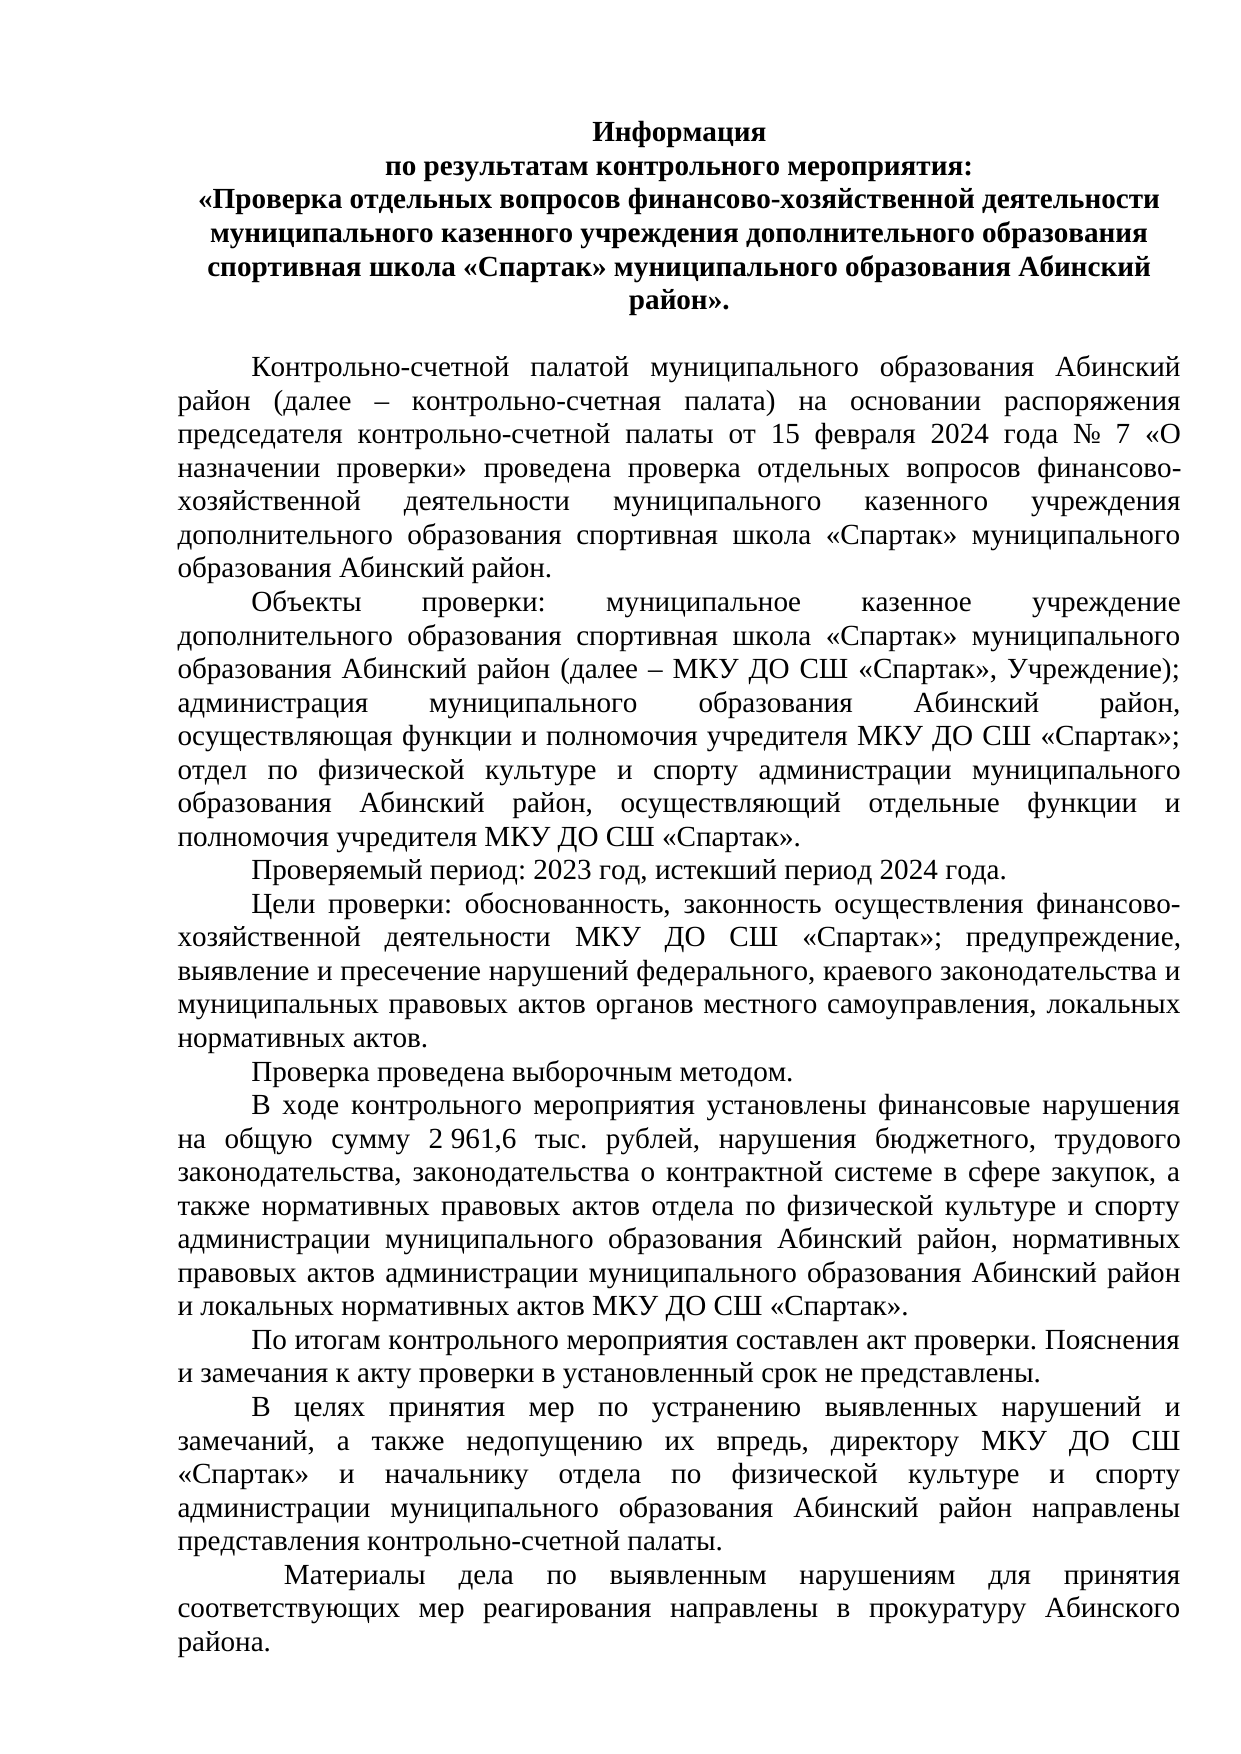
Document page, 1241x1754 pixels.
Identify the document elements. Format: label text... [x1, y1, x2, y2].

text В ходе контрольного мероприятия установлены финансовые нарушения на общую сумму 2 961,6 тыс. рублей, нарушения бюджетного, трудового законодательства, законодательства о контрактной системе в сфере закупок, а также нормативных правовых актов отдела по физической культуре и спорту администрации муниципального образования Абинский район, нормативных правовых актов администрации муниципального образования Абинский район и локальных нормативных актов МКУ ДО СШ «Спартак». [177, 1087, 1181, 1322]
text Проверяемый период: 2023 год, истекший период 2024 года. [177, 852, 1181, 886]
list Материалы дела по выявленным нарушениям для принятия соответствующих мер реагирования направлены в прокуратуру Абинского района. [177, 1557, 1181, 1657]
list В целях принятия мер по устранению выявленных нарушений и замечаний, а также недопущению их впредь, директору МКУ ДО СШ «Спартак» и начальнику отдела по физической культуре и спорту администрации муниципального образования Абинский район направлены представления контрольно-счетной палаты. [177, 1389, 1181, 1557]
text Контрольно-счетной палатой муниципального образования Абинский район (далее – контрольно-счетная палата) на основании распоряжения председателя контрольно-счетной палаты от 15 февраля 2024 года № 7 «О назначении проверки» проведена проверка отдельных вопросов финансово-хозяйственной деятельности муниципального казенного учреждения дополнительного образования спортивная школа «Спартак» муниципального образования Абинский район. [177, 349, 1181, 584]
text Цели проверки: обоснованность, законность осуществления финансово-хозяйственной деятельности МКУ ДО СШ «Спартак»; предупреждение, выявление и пресечение нарушений федерального, краевого законодательства и муниципальных правовых актов органов местного самоуправления, локальных нормативных актов. [177, 886, 1181, 1054]
text «Проверка отдельных вопросов финансово-хозяйственной деятельности муниципального казенного учреждения дополнительного образования спортивная школа «Спартак» муниципального образования Абинский район». [177, 182, 1181, 316]
text Объекты проверки: муниципальное казенное учреждение дополнительного образования спортивная школа «Спартак» муниципального образования Абинский район (далее – МКУ ДО СШ «Спартак», Учреждение); администрация муниципального образования Абинский район, осуществляющая функции и полномочия учредителя МКУ ДО СШ «Спартак»; отдел по физической культуре и спорту администрации муниципального образования Абинский район, осуществляющий отдельные функции и полномочия учредителя МКУ ДО СШ «Спартак». [177, 584, 1181, 852]
text Информация [177, 114, 1181, 148]
text по результатам контрольного мероприятия: [177, 148, 1181, 182]
list По итогам контрольного мероприятия составлен акт проверки. Пояснения и замечания к акту проверки в установленный срок не представлены. [177, 1322, 1181, 1389]
text Проверка проведена выборочным методом. [177, 1054, 1181, 1087]
